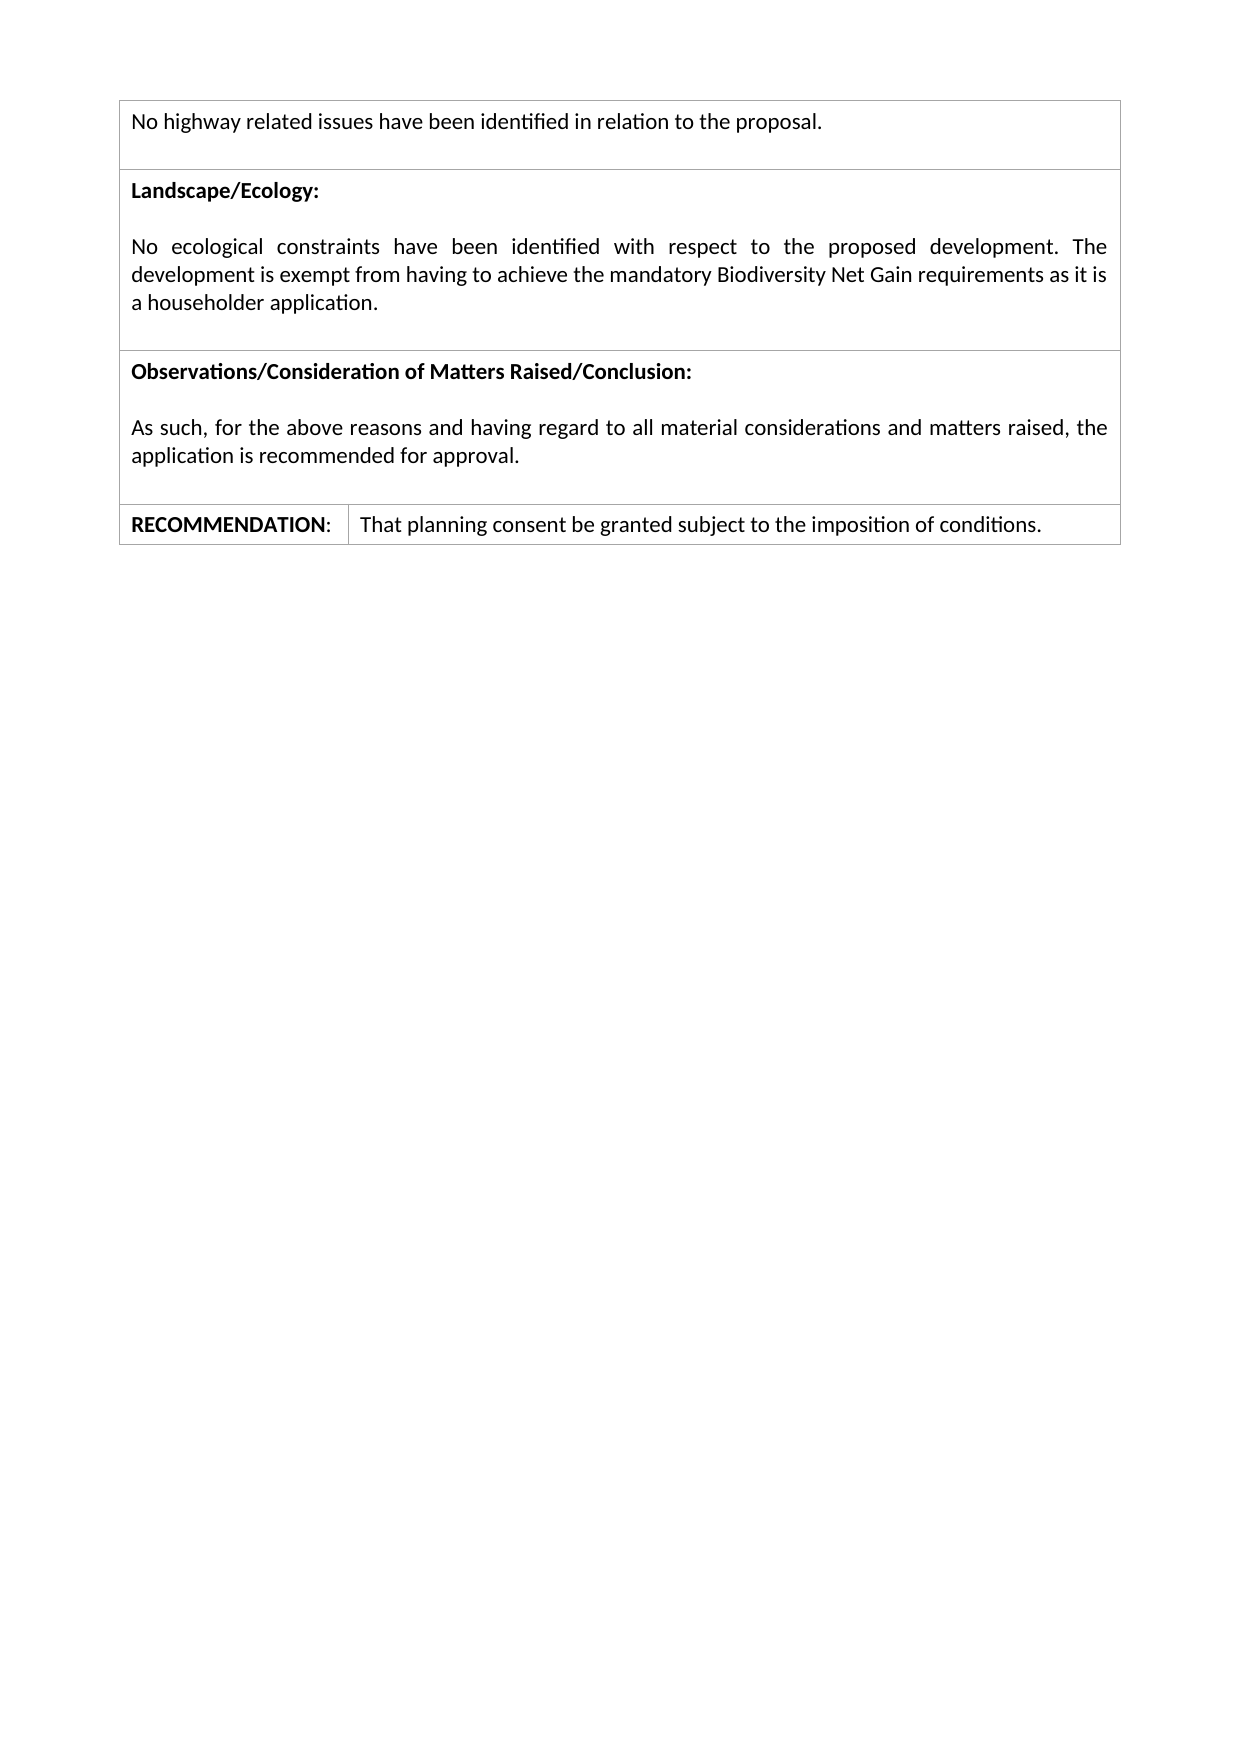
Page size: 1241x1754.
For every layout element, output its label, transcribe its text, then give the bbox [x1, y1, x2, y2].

table_cell RECOMMENDATION: [120, 505, 348, 544]
table_cell That planning consent be granted subject to the imposition of conditions. [349, 505, 1120, 544]
table_cell Landscape/Ecology: No ecological constraints have been identified with respect to the proposed development. The development is exempt from having to achieve the mandatory Biodiversity Net Gain requirements as it is a householder application. [120, 170, 1120, 350]
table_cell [120, 101, 1120, 169]
table_cell Observations/Consideration of Matters Raised/Conclusion: As such, for the above reasons and having regard to all material considerations and matters raised, the application is recommended for approval. [120, 351, 1120, 503]
